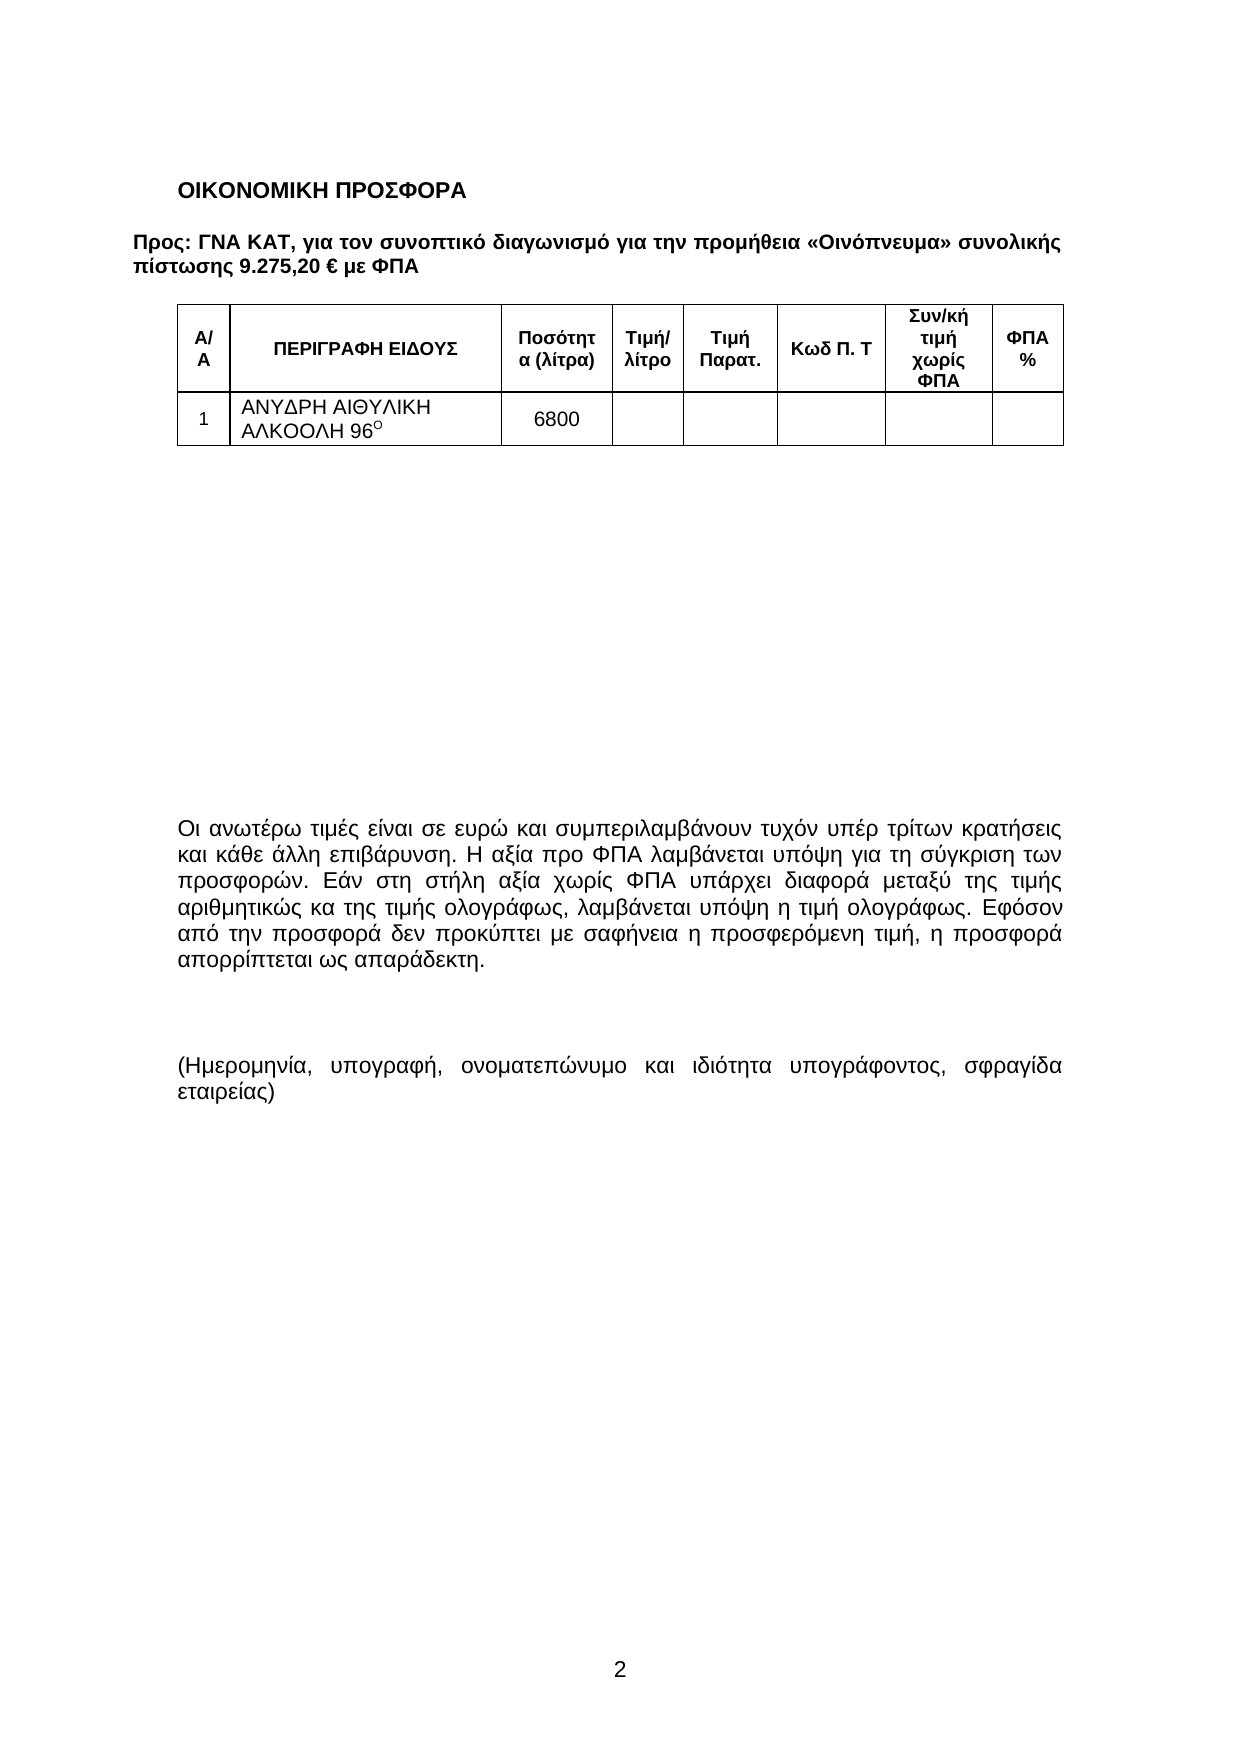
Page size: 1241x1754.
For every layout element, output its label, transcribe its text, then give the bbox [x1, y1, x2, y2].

text Προς: ΓΝΑ ΚΑΤ, για τον συνοπτικό διαγωνισμό για την προμήθεια «Οινόπνευμα» συνολικής πίστωσης 9.275,20 € με ΦΠΑ [133, 230, 1063, 278]
table_cell [613, 393, 683, 444]
table_header Ποσότητα (λίτρα) [502, 305, 612, 391]
table_cell [778, 393, 885, 444]
table_header ΠΕΡΙΓΡΑΦΗ ΕΙΔΟΥΣ [231, 305, 501, 391]
table_cell ΑΝΥΔΡΗ ΑΙΘΥΛΙΚΗ ΑΛΚΟΟΛΗ 96Ο [231, 393, 501, 444]
table_header Α/Α [178, 305, 229, 391]
table_cell 1 [178, 393, 229, 444]
text Οι ανωτέρω τιμές είναι σε ευρώ και συμπεριλαμβάνουν τυχόν υπέρ τρίτων κρατήσεις και κάθε άλλη επιβάρυνση. Η αξία προ ΦΠΑ λαμβάνεται υπόψη για τη σύγκριση των προσφορών. Εάν στη στήλη αξία χωρίς ΦΠΑ υπάρχει διαφορά μεταξύ της τιμής αριθμητικώς κα της τιμής ολογράφως, λαμβάνεται υπόψη η τιμή ολογράφως. Εφόσον από την προσφορά δεν προκύπτει με σαφήνεια η προσφερόμενη τιμή, η προσφορά απορρίπτεται ως απαράδεκτη. [177, 814, 1063, 973]
table_cell 6800 [502, 393, 612, 444]
table_cell [684, 393, 777, 444]
text ΟΙΚΟΝΟΜΙΚΗ ΠΡΟΣΦΟΡΑ [177, 177, 1063, 203]
table_header Τιμή Παρατ. [684, 305, 777, 391]
table_cell [993, 393, 1063, 444]
table_header Τιμή/ λίτρο [613, 305, 683, 391]
table_header Κωδ Π. Τ [778, 305, 885, 391]
table_cell [886, 393, 992, 444]
table_header ΦΠΑ % [993, 305, 1063, 391]
table_header Συν/κή τιμή χωρίς ΦΠΑ [886, 305, 992, 391]
text (Ημερομηνία, υπογραφή, ονοματεπώνυμο και ιδιότητα υπογράφοντος, σφραγίδα εταιρείας) [177, 1052, 1063, 1104]
